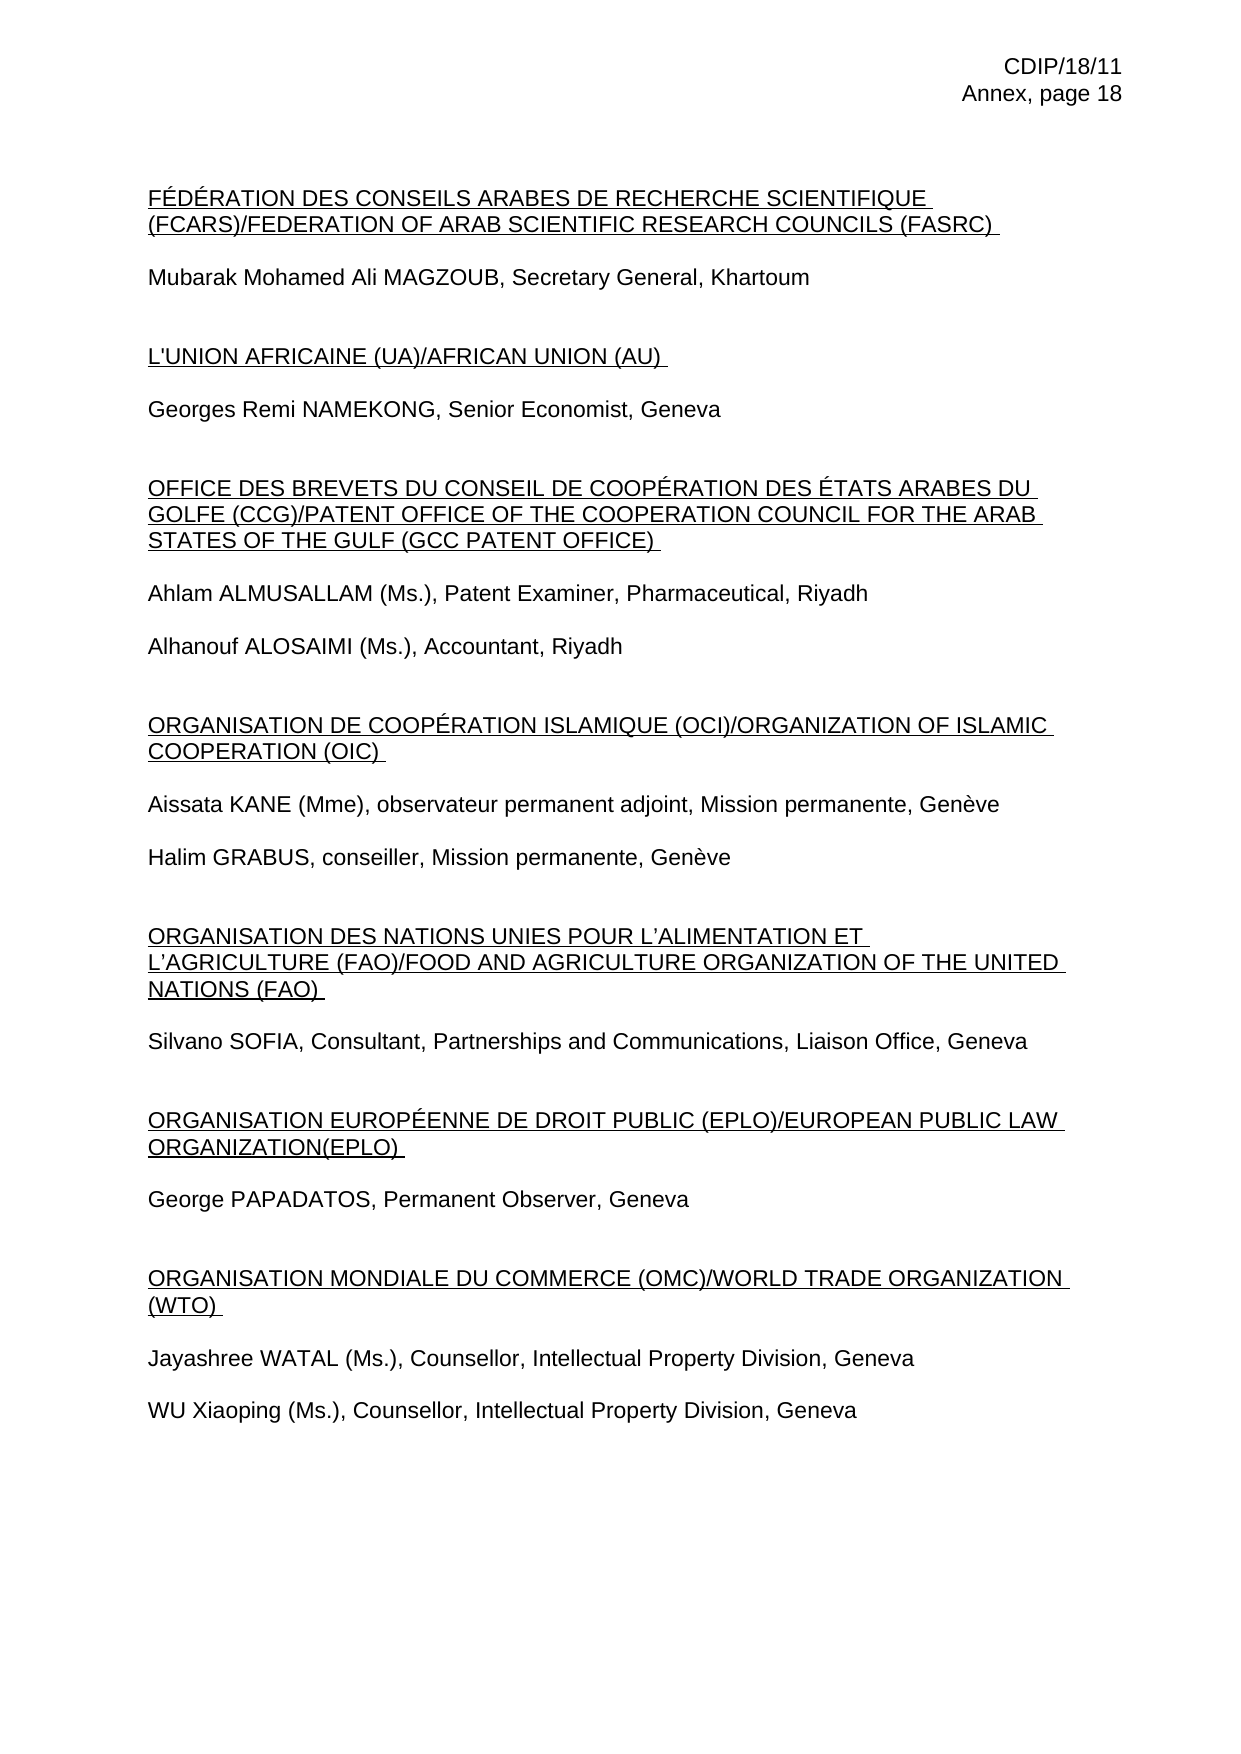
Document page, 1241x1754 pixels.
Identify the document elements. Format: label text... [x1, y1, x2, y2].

text Georges Remi NAMEKONG, Senior Economist, Geneva [148, 396, 1122, 422]
text FÉDÉRATION DES CONSEILS ARABES DE RECHERCHE SCIENTIFIQUE (FCARS)/FEDERATION OF ARAB SCIENTIFIC RESEARCH COUNCILS (FASRC) [148, 185, 1122, 238]
text WU Xiaoping (Ms.), Counsellor, Intellectual Property Division, Geneva [148, 1397, 1122, 1423]
text ORGANISATION EUROPÉENNE DE DROIT PUBLIC (EPLO)/EUROPEAN PUBLIC LAW ORGANIZATION(EPLO) [148, 1107, 1122, 1160]
text Aissata KANE (Mme), observateur permanent adjoint, Mission permanente, Genève [148, 791, 1122, 817]
text ORGANISATION DES NATIONS UNIES POUR L’ALIMENTATION ET L’AGRICULTURE (FAO)/FOOD AND AGRICULTURE ORGANIZATION OF THE UNITED NATIONS (FAO) [148, 923, 1122, 1002]
text L'UNION AFRICAINE (UA)/AFRICAN UNION (AU) [148, 343, 1122, 369]
text ORGANISATION MONDIALE DU COMMERCE (OMC)/WORLD TRADE ORGANIZATION (WTO) [148, 1265, 1122, 1318]
text Ahlam ALMUSALLAM (Ms.), Patent Examiner, Pharmaceutical, Riyadh [148, 580, 1122, 607]
text Halim GRABUS, conseiller, Mission permanente, Genève [148, 844, 1122, 870]
text OFFICE DES BREVETS DU CONSEIL DE COOPÉRATION DES ÉTATS ARABES DU GOLFE (CCG)/PATENT OFFICE OF THE COOPERATION COUNCIL FOR THE ARAB STATES OF THE GULF (GCC PATENT OFFICE) [148, 475, 1122, 554]
text Silvano SOFIA, Consultant, Partnerships and Communications, Liaison Office, Geneva [148, 1028, 1122, 1054]
text ORGANISATION DE COOPÉRATION ISLAMIQUE (OCI)/ORGANIZATION OF ISLAMIC COOPERATION (OIC) [148, 712, 1122, 765]
text Mubarak Mohamed Ali MAGZOUB, Secretary General, Khartoum [148, 264, 1122, 290]
text George PAPADATOS, Permanent Observer, Geneva [148, 1186, 1122, 1213]
text Jayashree WATAL (Ms.), Counsellor, Intellectual Property Division, Geneva [148, 1344, 1122, 1371]
text Alhanouf ALOSAIMI (Ms.), Accountant, Riyadh [148, 633, 1122, 659]
